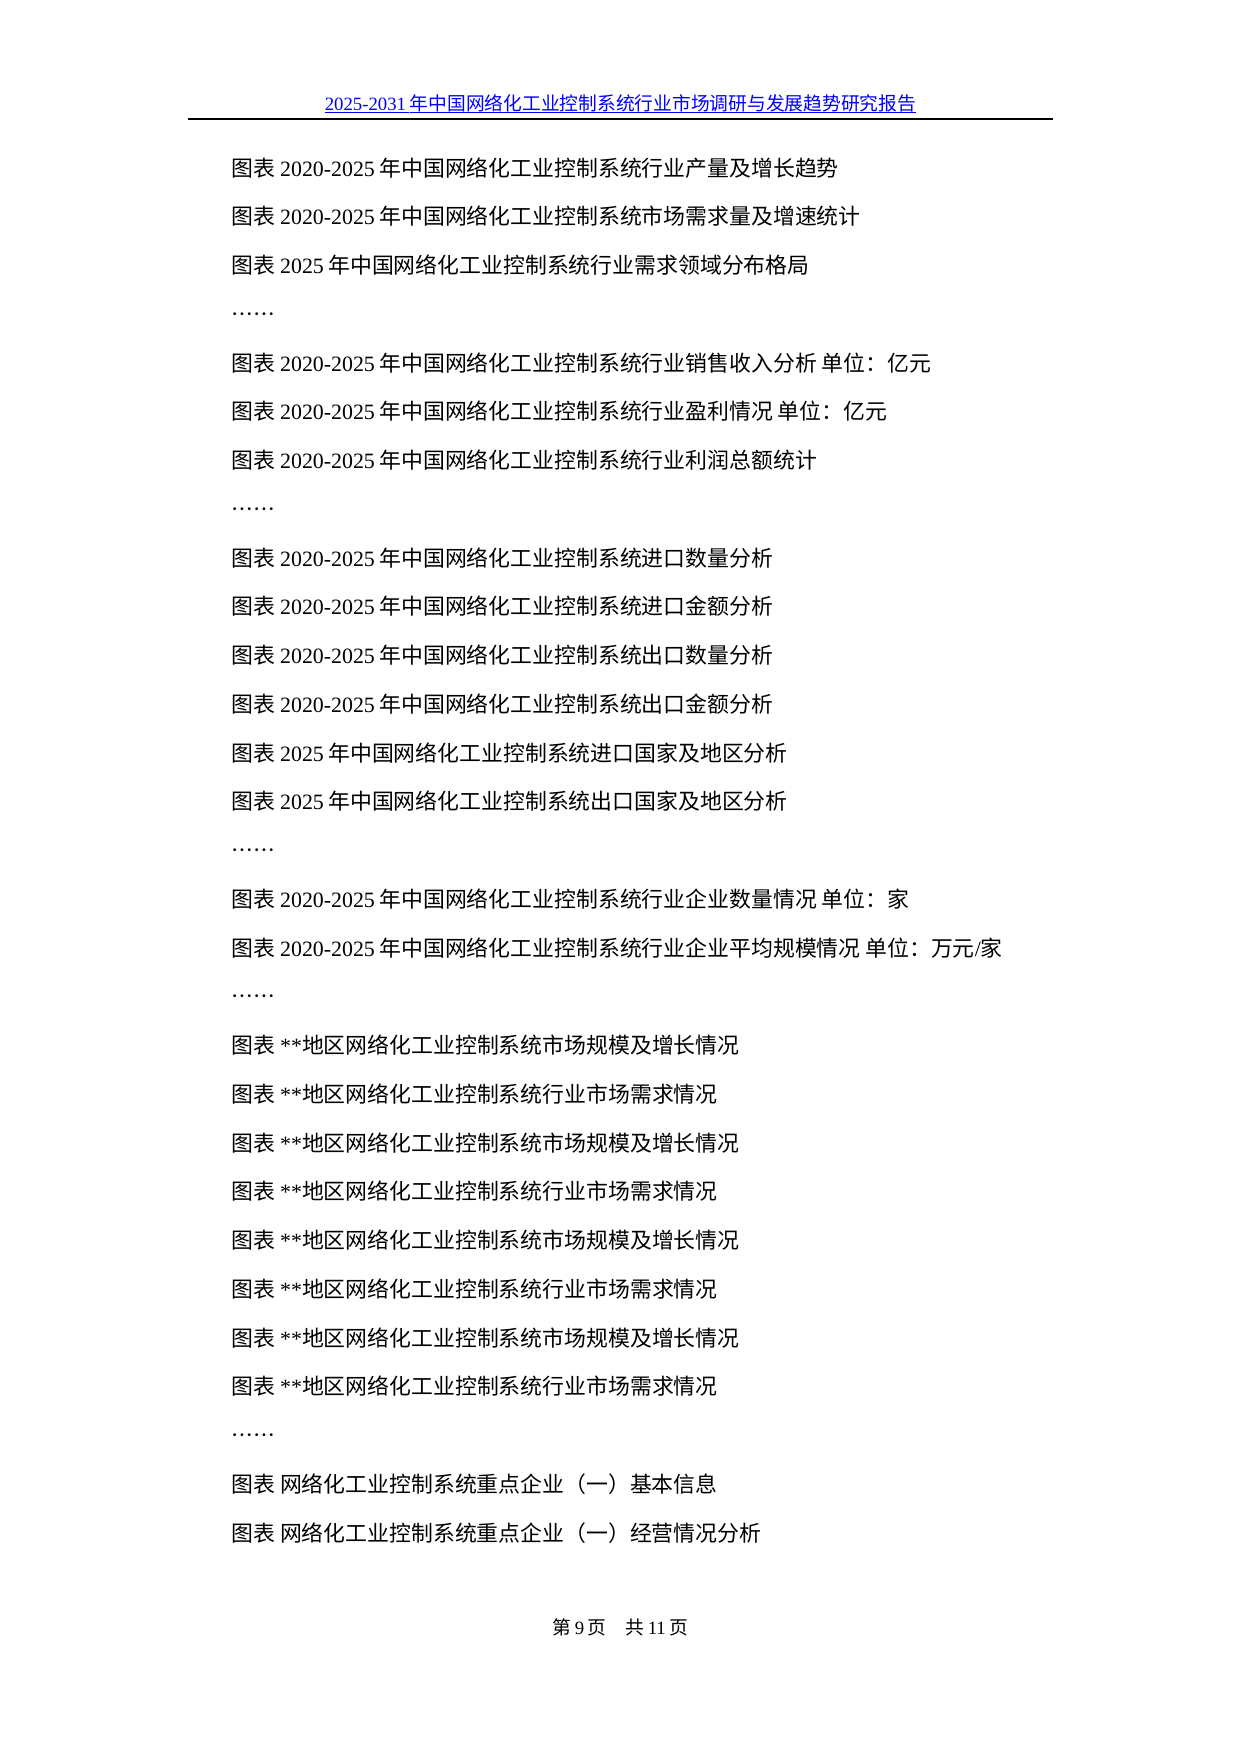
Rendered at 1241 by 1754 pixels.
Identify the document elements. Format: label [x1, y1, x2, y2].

text [187, 150, 1053, 1548]
